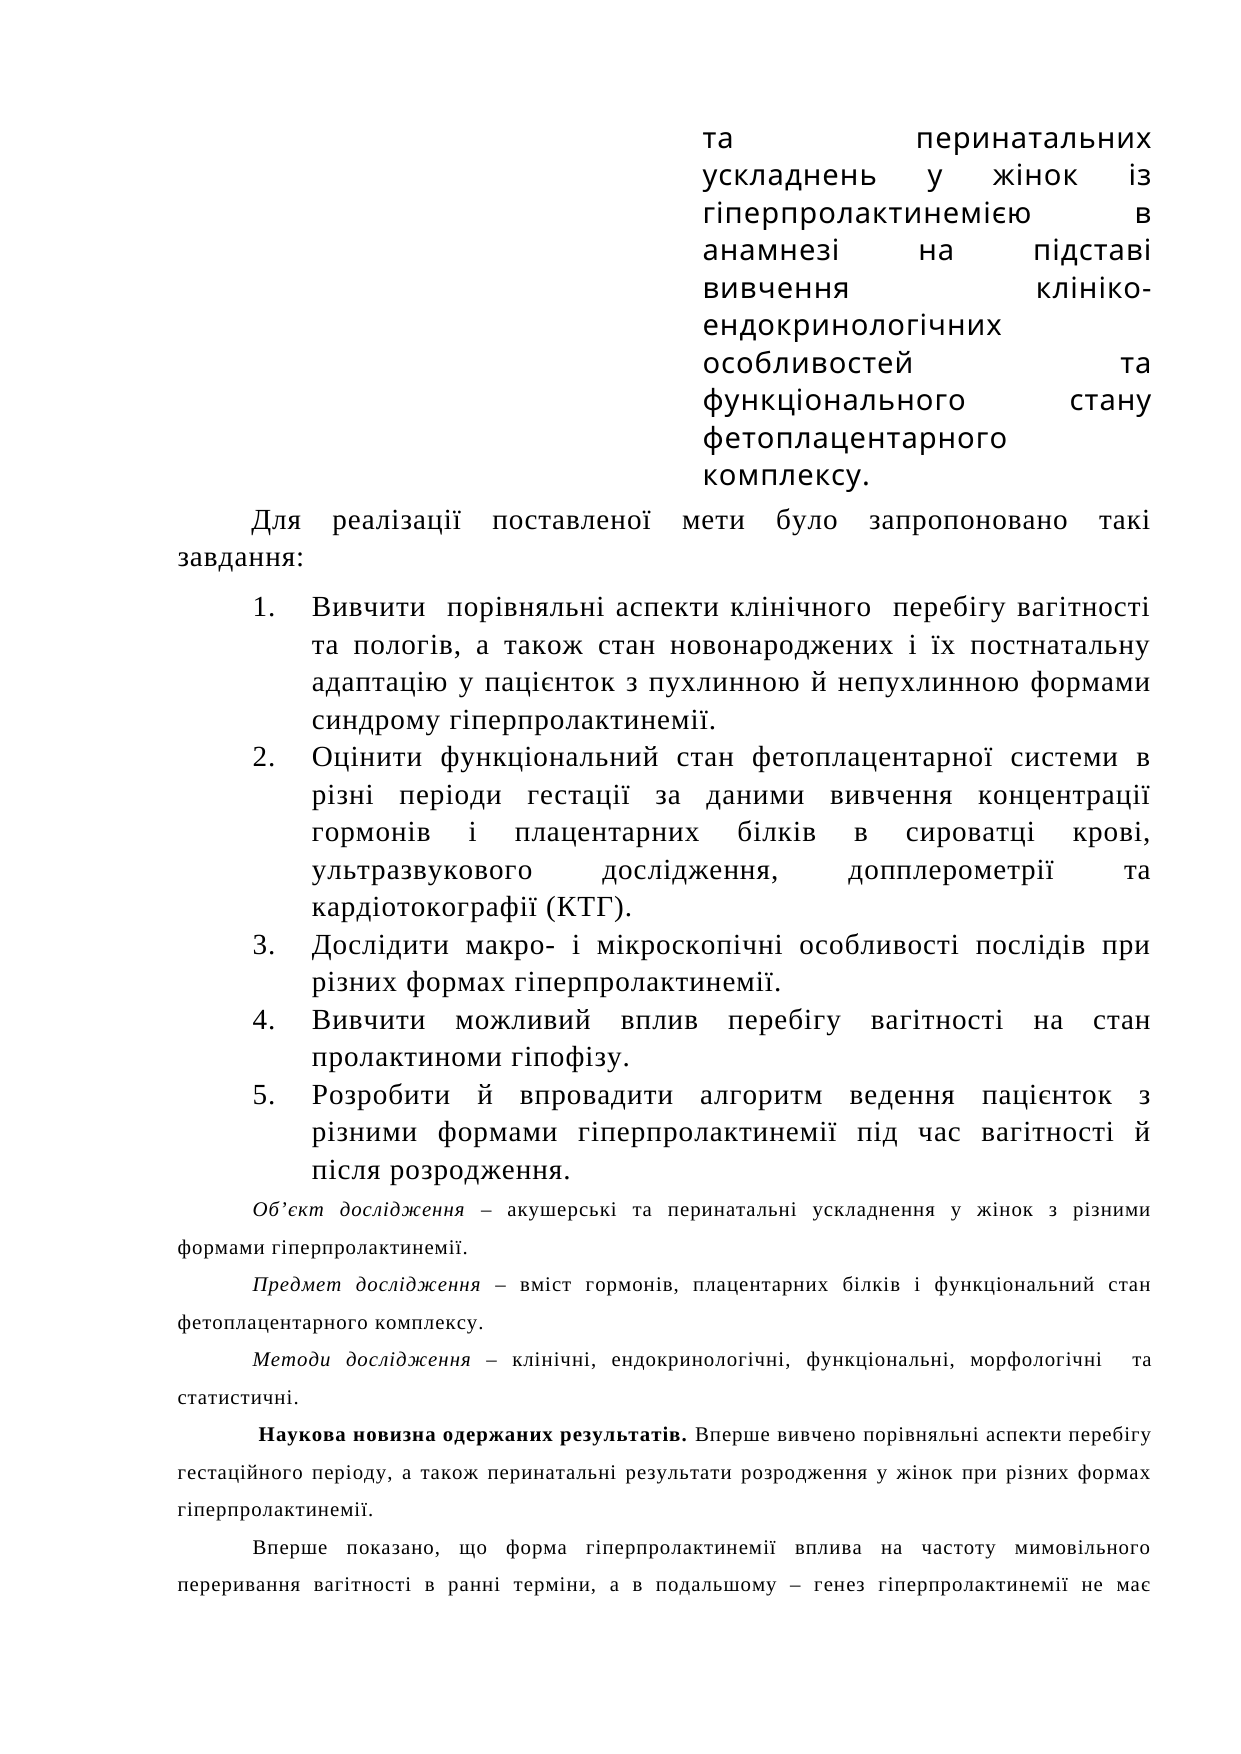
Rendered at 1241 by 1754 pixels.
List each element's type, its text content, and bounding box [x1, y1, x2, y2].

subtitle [702, 118, 1152, 493]
text Об’єкт дослідження – акушерські та перинатальні ускладнення у жінок з різними формами гіперпролактинемії. [177, 1187, 1152, 1262]
list Розробити й впровадити алгоритм ведення пацієнток з різними формами гіперпролактинемії під час вагітності й після розродження. [252, 1074, 1152, 1187]
text Методи дослідження – клінічні, ендокринологічні, функціональні, морфологічні та статистичні. [177, 1337, 1152, 1412]
list Вивчити можливий вплив перебігу вагітності на стан пролактиноми гіпофізу. [252, 999, 1152, 1074]
list Вивчити порівняльні аспекти клінічного перебігу вагітності та пологів, а також стан новонароджених і їх постнатальну адаптацію у пацієнток з пухлинною й непухлинною формами синдрому гіперпролактинемії. [252, 587, 1152, 737]
list Дослідити макро- і мікроскопічні особливості послідів при різних формах гіперпролактинемії. [252, 924, 1152, 999]
list Оцінити функціональний стан фетоплацентарної системи в різні періоди гестації за даними вивчення концентрації гормонів і плацентарних білків в сироватці крові, ультразвукового дослідження, допплерометрії та кардіотокографії (КТГ). [252, 737, 1152, 924]
text Предмет дослідження – вміст гормонів, плацентарних білків і функціональний стан фетоплацентарного комплексу. [177, 1262, 1152, 1337]
text Для реалізації поставленої мети було запропоновано такі завдання: [177, 499, 1152, 574]
text Наукова новизна одержаних результатів. Вперше вивчено порівняльні аспекти перебігу гестаційного періоду, а також перинатальні результати розродження у жінок при різних формах гіперпролактинемії. [177, 1412, 1152, 1524]
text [177, 1524, 1152, 1599]
